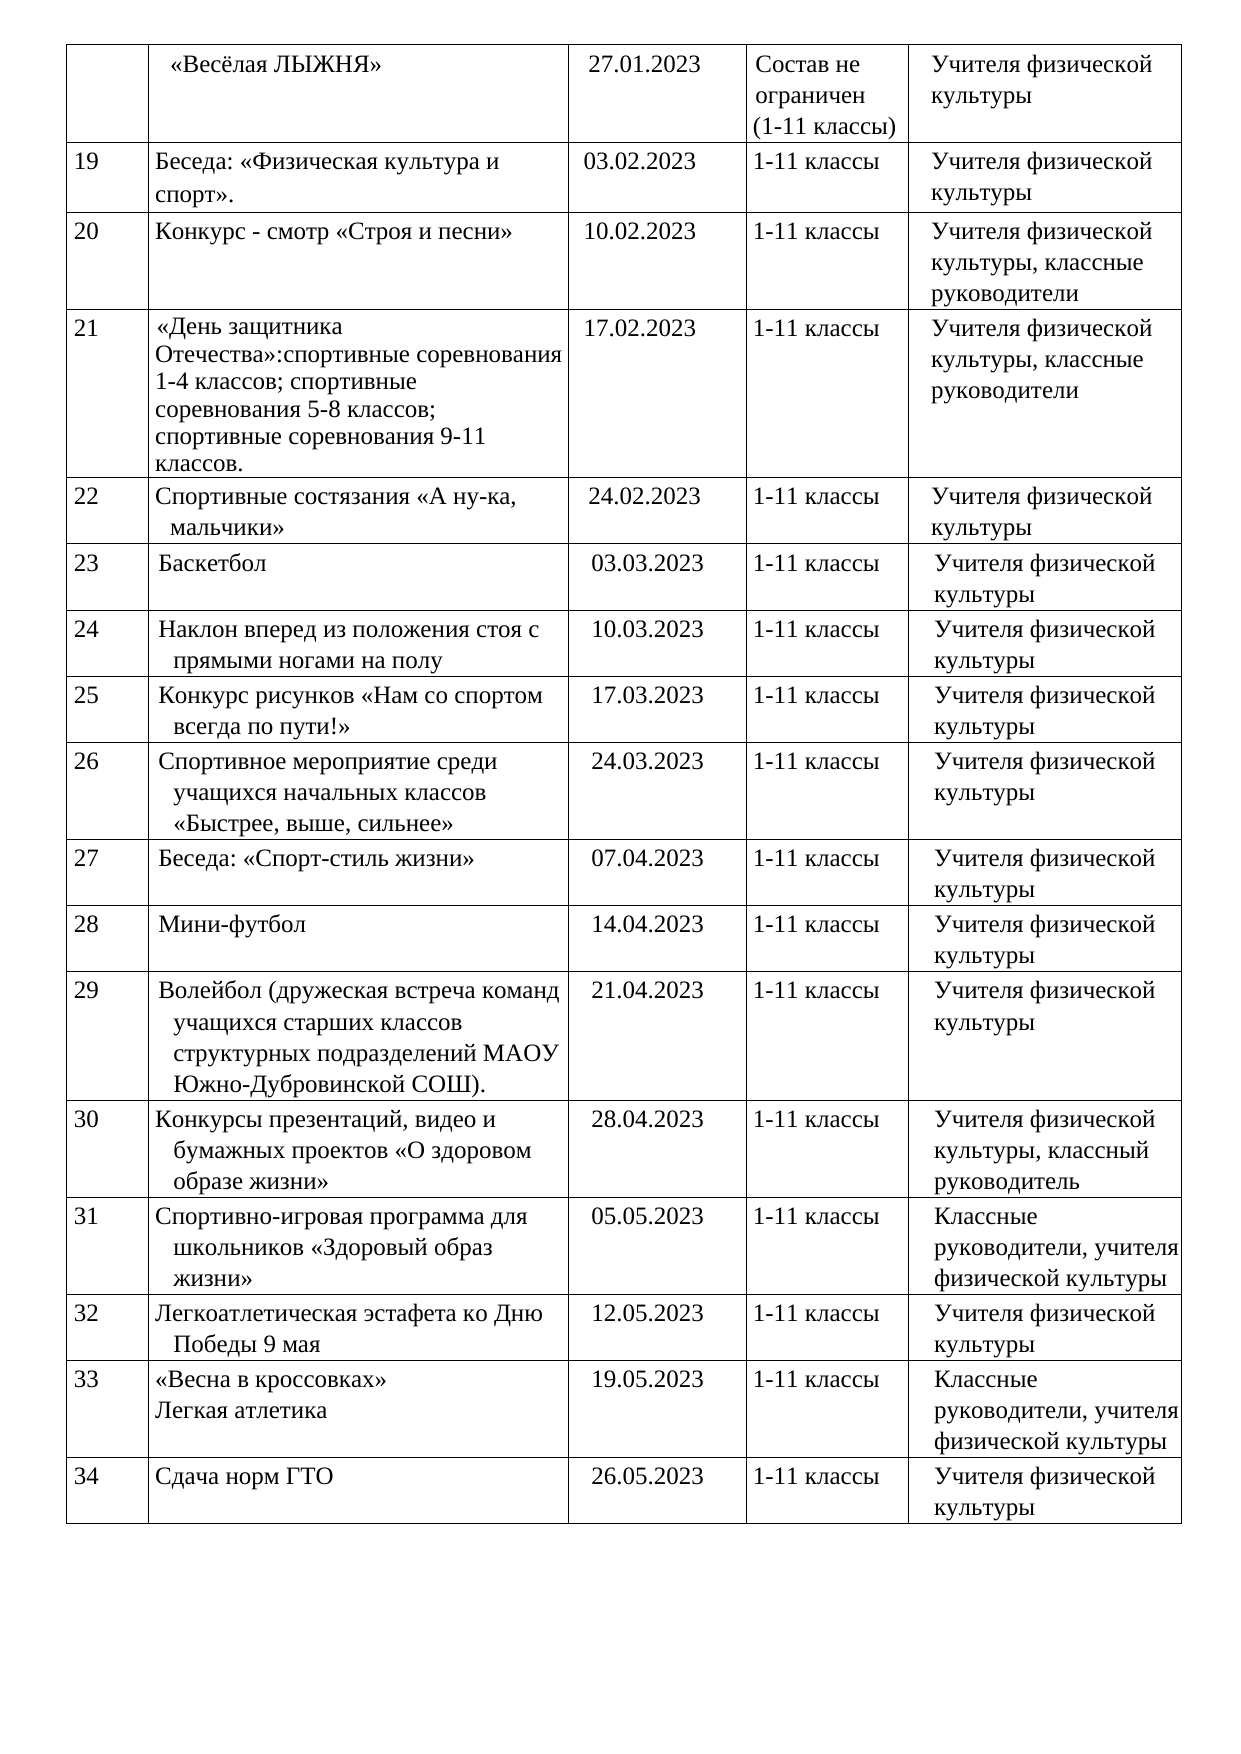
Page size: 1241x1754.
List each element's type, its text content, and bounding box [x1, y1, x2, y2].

table_cell 29 [67, 972, 148, 1099]
table_cell 22 [67, 478, 148, 543]
table_cell Спортивные состязания «А ну-ка, мальчики» [149, 478, 568, 543]
table_cell 32 [67, 1295, 148, 1360]
table_cell 30 [67, 1101, 148, 1197]
table_cell 1-11 классы [747, 143, 908, 211]
table_cell Конкурсы презентаций, видео и бумажных проектов «О здоровом образе жизни» [149, 1101, 568, 1197]
table_cell 03.03.2023 [569, 544, 746, 609]
table_cell Мини-футбол [149, 906, 568, 971]
table_cell Классные руководители, учителя физической культуры [909, 1198, 1181, 1294]
table_cell «Весёлая ЛЫЖНЯ» [149, 45, 568, 142]
table_cell «День защитника Отечества»:спортивные соревнования 1-4 классов; спортивные соревнования 5-8 классов; спортивные соревнования 9-11 классов. [149, 310, 568, 477]
table_cell 34 [67, 1458, 148, 1523]
table_cell Баскетбол [149, 544, 568, 609]
table_cell 21.04.2023 [569, 972, 746, 1099]
table_cell 27 [67, 840, 148, 905]
table_cell Классные руководители, учителя физической культуры [909, 1361, 1181, 1457]
table_cell 03.02.2023 [569, 143, 746, 211]
table_cell 10.03.2023 [569, 611, 746, 676]
table_cell 21 [67, 310, 148, 477]
table_cell Наклон вперед из положения стоя с прямыми ногами на полу [149, 611, 568, 676]
table_cell 1-11 классы [747, 213, 908, 309]
table_cell 1-11 классы [747, 1198, 908, 1294]
table_cell Учителя физической культуры [909, 840, 1181, 905]
table_cell [67, 45, 148, 142]
table_cell 31 [67, 1198, 148, 1294]
table_cell Спортивное мероприятие среди учащихся начальных классов «Быстрее, выше, сильнее» [149, 743, 568, 839]
table_cell Учителя физической культуры, классные руководители [909, 310, 1181, 477]
table_cell Учителя физической культуры [909, 972, 1181, 1099]
table_cell Учителя физической культуры [909, 143, 1181, 211]
table_cell 19.05.2023 [569, 1361, 746, 1457]
table_cell Учителя физической культуры [909, 1295, 1181, 1360]
table_cell 28.04.2023 [569, 1101, 746, 1197]
table_cell 1-11 классы [747, 1295, 908, 1360]
table_cell 1-11 классы [747, 478, 908, 543]
table_cell Беседа: «Спорт-стиль жизни» [149, 840, 568, 905]
table_cell 17.03.2023 [569, 677, 746, 742]
table_cell 26.05.2023 [569, 1458, 746, 1523]
table_cell 1-11 классы [747, 1458, 908, 1523]
table_cell Беседа: «Физическая культура и спорт». [149, 143, 568, 211]
table_cell 26 [67, 743, 148, 839]
table_cell 23 [67, 544, 148, 609]
table_cell Конкурс рисунков «Нам со спортом всегда по пути!» [149, 677, 568, 742]
table_cell 27.01.2023 [569, 45, 746, 142]
table_cell 24 [67, 611, 148, 676]
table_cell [909, 45, 1181, 142]
table_cell 17.02.2023 [569, 310, 746, 477]
table_cell Учителя физической культуры [909, 478, 1181, 543]
table_cell 10.02.2023 [569, 213, 746, 309]
table_cell 1-11 классы [747, 677, 908, 742]
table_cell Учителя физической культуры [909, 544, 1181, 609]
table_cell 19 [67, 143, 148, 211]
table_cell Учителя физической культуры [909, 611, 1181, 676]
table_cell 25 [67, 677, 148, 742]
table_cell 1-11 классы [747, 1361, 908, 1457]
table_cell 28 [67, 906, 148, 971]
table_cell Учителя физической культуры [909, 743, 1181, 839]
table_cell Учителя физической культуры [909, 677, 1181, 742]
table_cell 1-11 классы [747, 544, 908, 609]
table_cell 05.05.2023 [569, 1198, 746, 1294]
table_cell Легкоатлетическая эстафета ко Дню Победы 9 мая [149, 1295, 568, 1360]
table_cell Учителя физической культуры [909, 1458, 1181, 1523]
table_cell Волейбол (дружеская встреча команд учащихся старших классов структурных подразделений МАОУ Южно-Дубровинской СОШ). [149, 972, 568, 1099]
table_cell 1-11 классы [747, 906, 908, 971]
table_cell 1-11 классы [747, 1101, 908, 1197]
table_cell Учителя физической культуры [909, 906, 1181, 971]
table_cell Учителя физической культуры, классные руководители [909, 213, 1181, 309]
table_cell «Весна в кроссовках» Легкая атлетика [149, 1361, 568, 1457]
table_cell 1-11 классы [747, 310, 908, 477]
table_cell 1-11 классы [747, 743, 908, 839]
table_cell Состав не ограничен (1-11 классы) [747, 45, 908, 142]
table_cell 24.02.2023 [569, 478, 746, 543]
table_cell Конкурс - смотр «Строя и песни» [149, 213, 568, 309]
table_cell 1-11 классы [747, 972, 908, 1099]
table_cell 14.04.2023 [569, 906, 746, 971]
table_cell 20 [67, 213, 148, 309]
table_cell 24.03.2023 [569, 743, 746, 839]
table_cell 12.05.2023 [569, 1295, 746, 1360]
table_cell Сдача норм ГТО [149, 1458, 568, 1523]
table_cell Учителя физической культуры, классный руководитель [909, 1101, 1181, 1197]
table_cell 1-11 классы [747, 840, 908, 905]
table_cell 07.04.2023 [569, 840, 746, 905]
table_cell Спортивно-игровая программа для школьников «Здоровый образ жизни» [149, 1198, 568, 1294]
table_cell 33 [67, 1361, 148, 1457]
table_cell 1-11 классы [747, 611, 908, 676]
